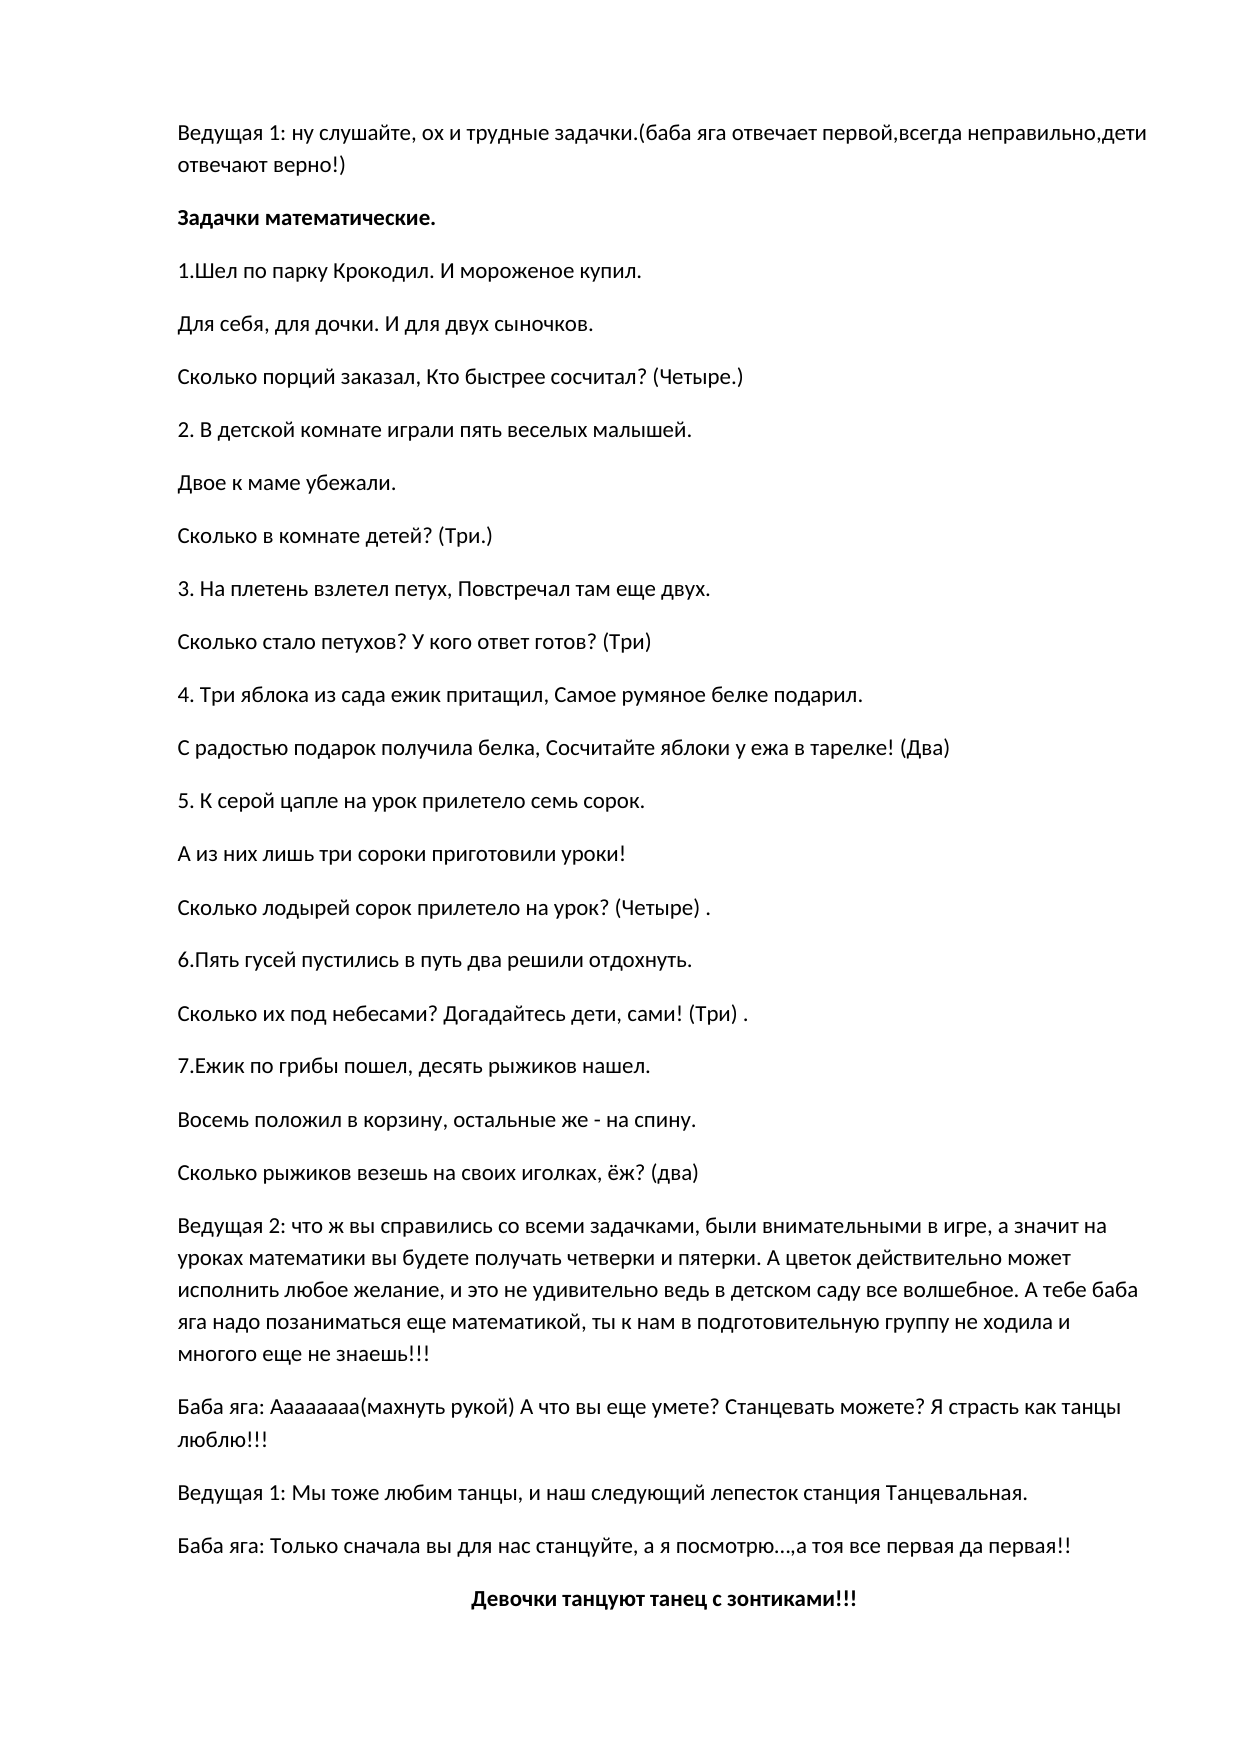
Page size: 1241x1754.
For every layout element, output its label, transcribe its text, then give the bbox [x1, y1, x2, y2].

text Сколько стало петухов? У кого ответ готов? (Три) [177, 627, 1152, 656]
text Ведущая 1: Мы тоже любим танцы, и наш следующий лепесток станция Танцевальная. [177, 1478, 1152, 1506]
text 1.Шел по парку Крокодил. И мороженое купил. [177, 256, 1152, 284]
text Для себя, для дочки. И для двух сыночков. [177, 309, 1152, 337]
text Сколько порций заказал, Кто быстрее сосчитал? (Четыре.) [177, 362, 1152, 390]
text Сколько лодырей сорок прилетело на урок? (Четыре) . [177, 893, 1152, 921]
text 4. Три яблока из сада ежик притащил, Самое румяное белке подарил. [177, 681, 1152, 708]
text Сколько в комнате детей? (Три.) [177, 521, 1152, 549]
text 5. К серой цапле на урок прилетело семь сорок. [177, 787, 1152, 814]
text 6.Пять гусей пустились в путь два решили отдохнуть. [177, 946, 1152, 974]
text 7.Ежик по грибы пошел, десять рыжиков нашел. [177, 1052, 1152, 1080]
text С радостью подарок получила белка, Сосчитайте яблоки у ежа в тарелке! (Два) [177, 733, 1152, 762]
text Двое к маме убежали. [177, 468, 1152, 496]
text 2. В детской комнате играли пять веселых малышей. [177, 415, 1152, 443]
text Ведущая 2: что ж вы справились со всеми задачками, были внимательными в игре, а значит на уроках математики вы будете получать четверки и пятерки. А цветок действительно может исполнить любое желание, и это не удивительно ведь в детском саду все волшебное. А тебе баба яга надо позаниматься еще математикой, ты к нам в подготовительную группу не ходила и многого еще не знаешь!!! [177, 1211, 1152, 1367]
text Ведущая 1: ну слушайте, ох и трудные задачки.(баба яга отвечает первой,всегда неправильно,дети отвечают верно!) [177, 118, 1152, 178]
text Баба яга: Аааааааа(махнуть рукой) А что вы еще умете? Станцевать можете? Я страсть как танцы люблю!!! [177, 1392, 1152, 1453]
text Девочки танцуют танец с зонтиками!!! [177, 1584, 1152, 1612]
text Баба яга: Только сначала вы для нас станцуйте, а я посмотрю…,а тоя все первая да первая!! [177, 1531, 1152, 1559]
text Задачки математические. [177, 203, 1152, 231]
text Сколько их под небесами? Догадайтесь дети, сами! (Три) . [177, 999, 1152, 1027]
text 3. На плетень взлетел петух, Повстречал там еще двух. [177, 574, 1152, 602]
text Сколько рыжиков везешь на своих иголках, ёж? (два) [177, 1158, 1152, 1186]
text Восемь положил в корзину, остальные же - на спину. [177, 1105, 1152, 1133]
text А из них лишь три сороки приготовили уроки! [177, 839, 1152, 868]
